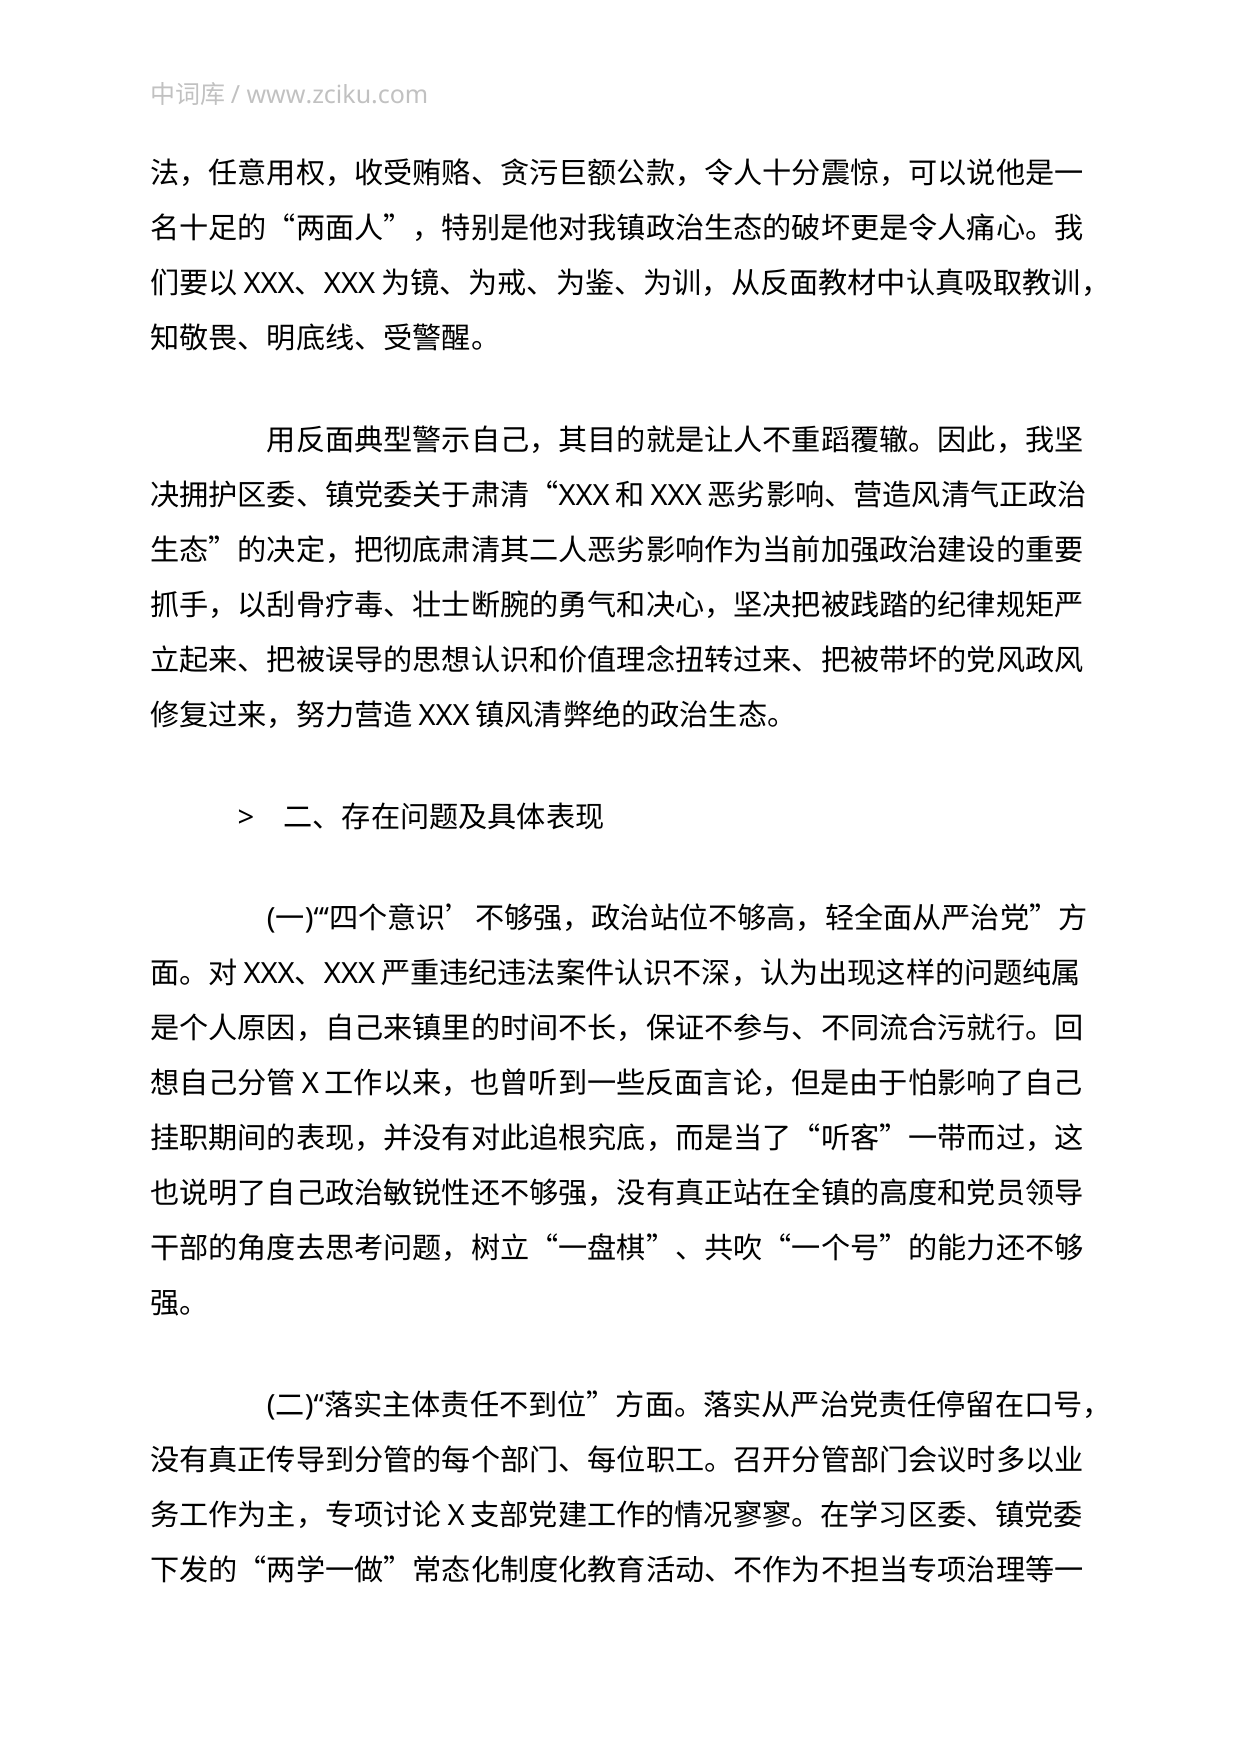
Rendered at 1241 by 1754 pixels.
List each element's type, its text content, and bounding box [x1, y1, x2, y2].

text > 二、存在问题及具体表现 [150, 793, 1090, 836]
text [150, 1381, 1090, 1589]
text 用反面典型警示自己，其目的就是让人不重蹈覆辙。因此，我坚决拥护区委、镇党委关于肃清“XXX和XXX恶劣影响、营造风清气正政治生态”的决定，把彻底肃清其二人恶劣影响作为当前加强政治建设的重要抓手，以刮骨疗毒、壮士断腕的勇气和决心，坚决把被践踏的纪律规矩严立起来、把被误导的思想认识和价值理念扭转过来、把被带坏的党风政风修复过来，努力营造XXX镇风清弊绝的政治生态。 [150, 417, 1090, 733]
text (一)“‘四个意识’不够强，政治站位不够高，轻全面从严治党”方面。对XXX、XXX严重违纪违法案件认识不深，认为出现这样的问题纯属是个人原因，自己来镇里的时间不长，保证不参与、不同流合污就行。回想自己分管X工作以来，也曾听到一些反面言论，但是由于怕影响了自己挂职期间的表现，并没有对此追根究底，而是当了“听客”一带而过，这也说明了自己政治敏锐性还不够强，没有真正站在全镇的高度和党员领导干部的角度去思考问题，树立“一盘棋”、共吹“一个号”的能力还不够强。 [150, 895, 1090, 1322]
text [150, 150, 1090, 357]
